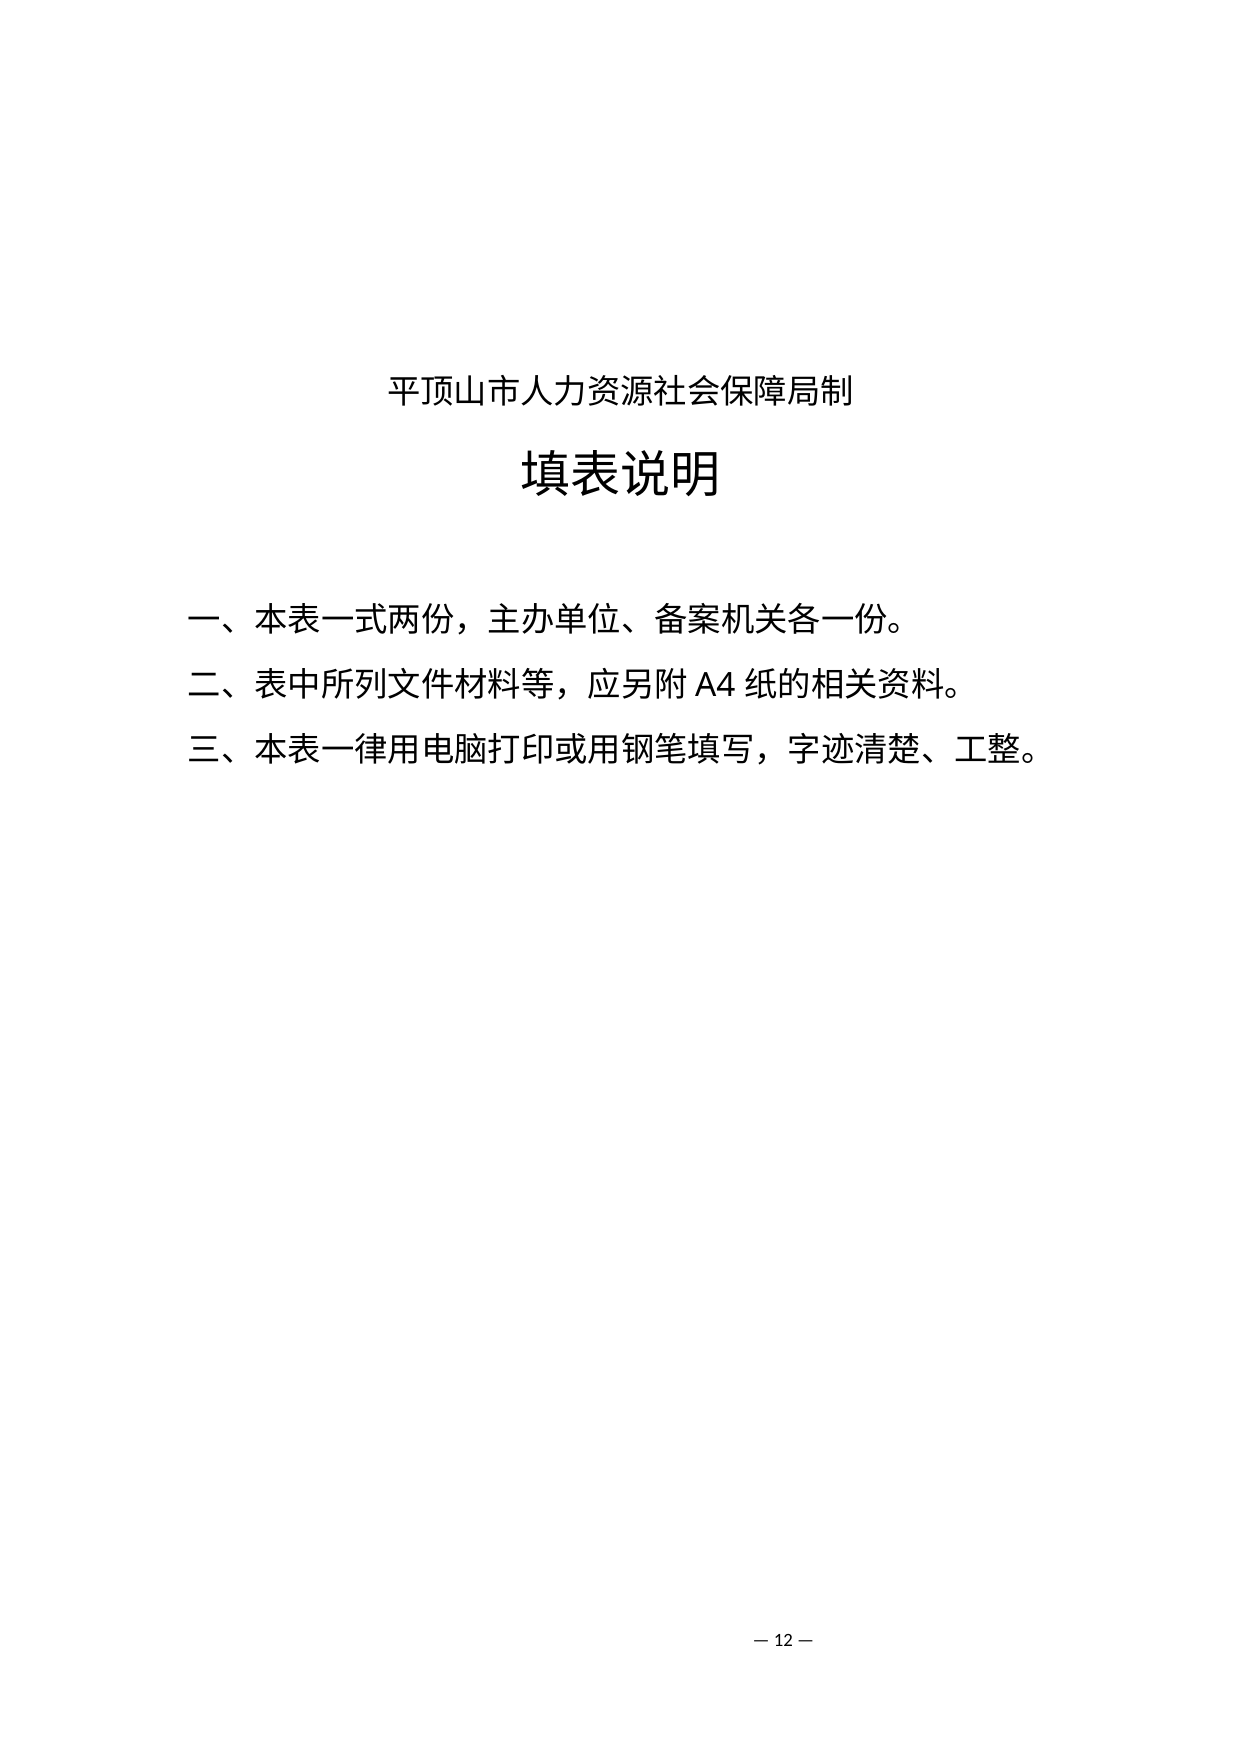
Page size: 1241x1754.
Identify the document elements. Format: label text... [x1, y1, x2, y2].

text 二、表中所列文件材料等，应另附 A4 纸的相关资料。 [187, 649, 1053, 714]
text 平顶山市人力资源社会保障局制 [187, 357, 1053, 422]
text 填表说明 [187, 422, 1053, 519]
text 三、本表一律用电脑打印或用钢笔填写，字迹清楚、工整。 [187, 714, 1053, 779]
text 一、本表一式两份，主办单位、备案机关各一份。 [187, 584, 1053, 649]
